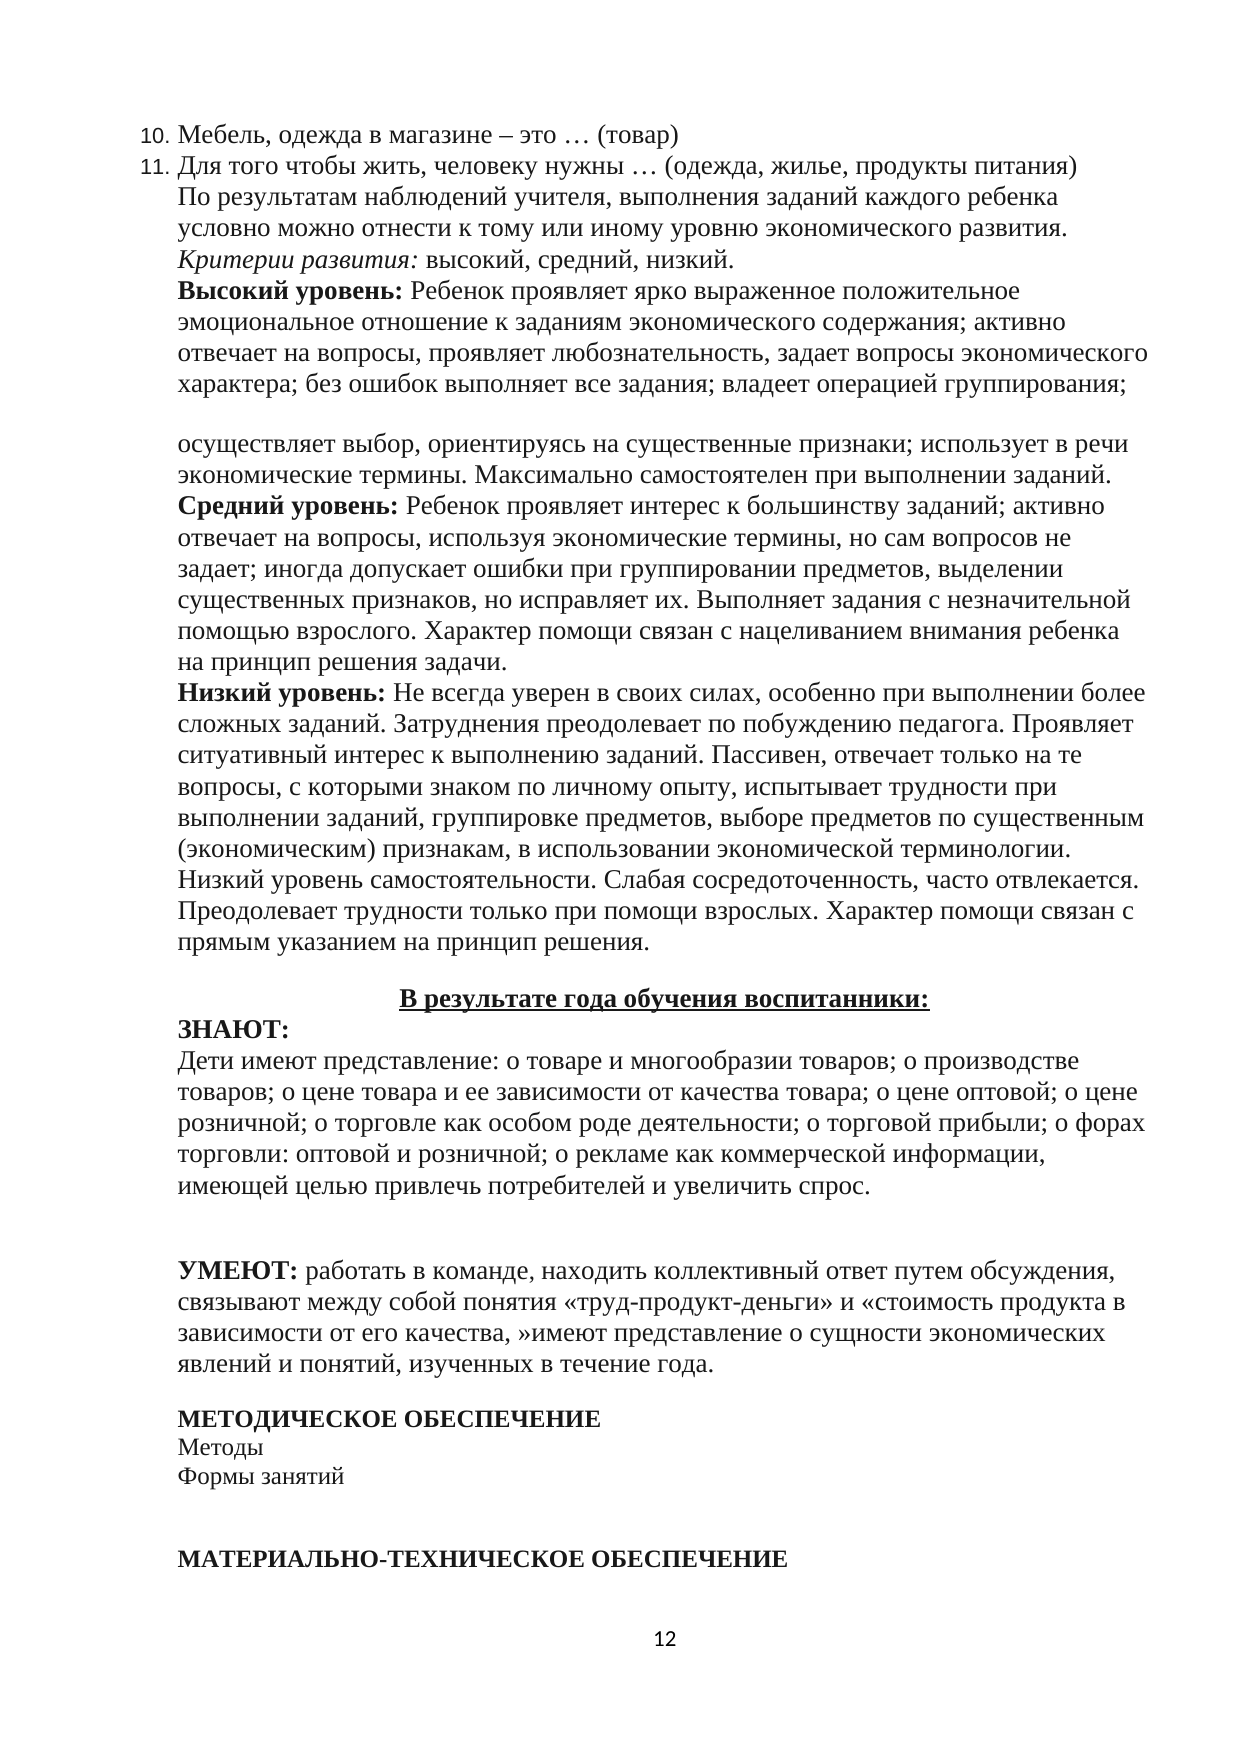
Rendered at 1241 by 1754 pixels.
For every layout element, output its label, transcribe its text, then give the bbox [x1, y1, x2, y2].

text Методы [177, 1432, 1152, 1461]
text Средний уровень: Ребенок проявляет интерес к большинству заданий; активно отвечает на вопросы, используя экономические термины, но сам вопросов не задает; иногда допускает ошибки при группировании предметов, выделении существенных признаков, но исправляет их. Выполняет задания с незначительной помощью взрослого. Характер помощи связан с нацеливанием внимания ребенка на принцип решения задачи. [177, 489, 1152, 676]
text В результате года обучения воспитанники: [177, 957, 1152, 1013]
text Низкий уровень: Не всегда уверен в своих силах, особенно при выполнении более сложных заданий. Затруднения преодолевает по побуждению педагога. Проявляет ситуативный интерес к выполнению заданий. Пассивен, отвечает только на те вопросы, с которыми знаком по личному опыту, испытывает трудности при выполнении заданий, группировке предметов, выборе предметов по существенным (экономическим) признакам, в использовании экономической терминологии. Низкий уровень самостоятельности. Слабая сосредоточенность, часто отвлекается. Преодолевает трудности только при помощи взрослых. Характер помощи связан с прямым указанием на принцип решения. [177, 676, 1152, 957]
text Формы занятий [177, 1461, 1152, 1490]
text Высокий уровень: Ребенок проявляет ярко выраженное положительное эмоциональное отношение к заданиям экономического содержания; активно отвечает на вопросы, проявляет любознательность, задает вопросы экономического характера; без ошибок выполняет все задания; владеет операцией группирования; [177, 274, 1152, 398]
text МАТЕРИАЛЬНО-ТЕХНИЧЕСКОЕ ОБЕСПЕЧЕНИЕ [177, 1544, 1152, 1573]
list Для того чтобы жить, человеку нужны … (одежда, жилье, продукты питания) [140, 149, 1152, 180]
list Мебель, одежда в магазине – это … (товар) [140, 118, 1152, 149]
text МЕТОДИЧЕСКОЕ ОБЕСПЕЧЕНИЕ [177, 1378, 1152, 1432]
text УМЕЮТ: работать в команде, находить коллективный ответ путем обсуждения, связывают между собой понятия «труд-продукт-деньги» и «стоимость продукта в зависимости от его качества, »имеют представление о сущности экономических явлений и понятий, изученных в течение года. [177, 1254, 1152, 1378]
text осуществляет выбор, ориентируясь на существенные признаки; использует в речи экономические термины. Максимально самостоятелен при выполнении заданий. [177, 427, 1152, 489]
text Критерии развития: высокий, средний, низкий. [177, 243, 1152, 274]
text Дети имеют представление: о товаре и многообразии товаров; о производстве товаров; о цене товара и ее зависимости от качества товара; о цене оптовой; о цене розничной; о торговле как особом роде деятельности; о торговой прибыли; о форах торговли: оптовой и розничной; о рекламе как коммерческой информации, имеющей целью привлечь потребителей и увеличить спрос. [177, 1044, 1152, 1200]
text По результатам наблюдений учителя, выполнения заданий каждого ребенка условно можно отнести к тому или иному уровню экономического развития. [177, 180, 1152, 243]
text ЗНАЮТ: [177, 1013, 1152, 1044]
